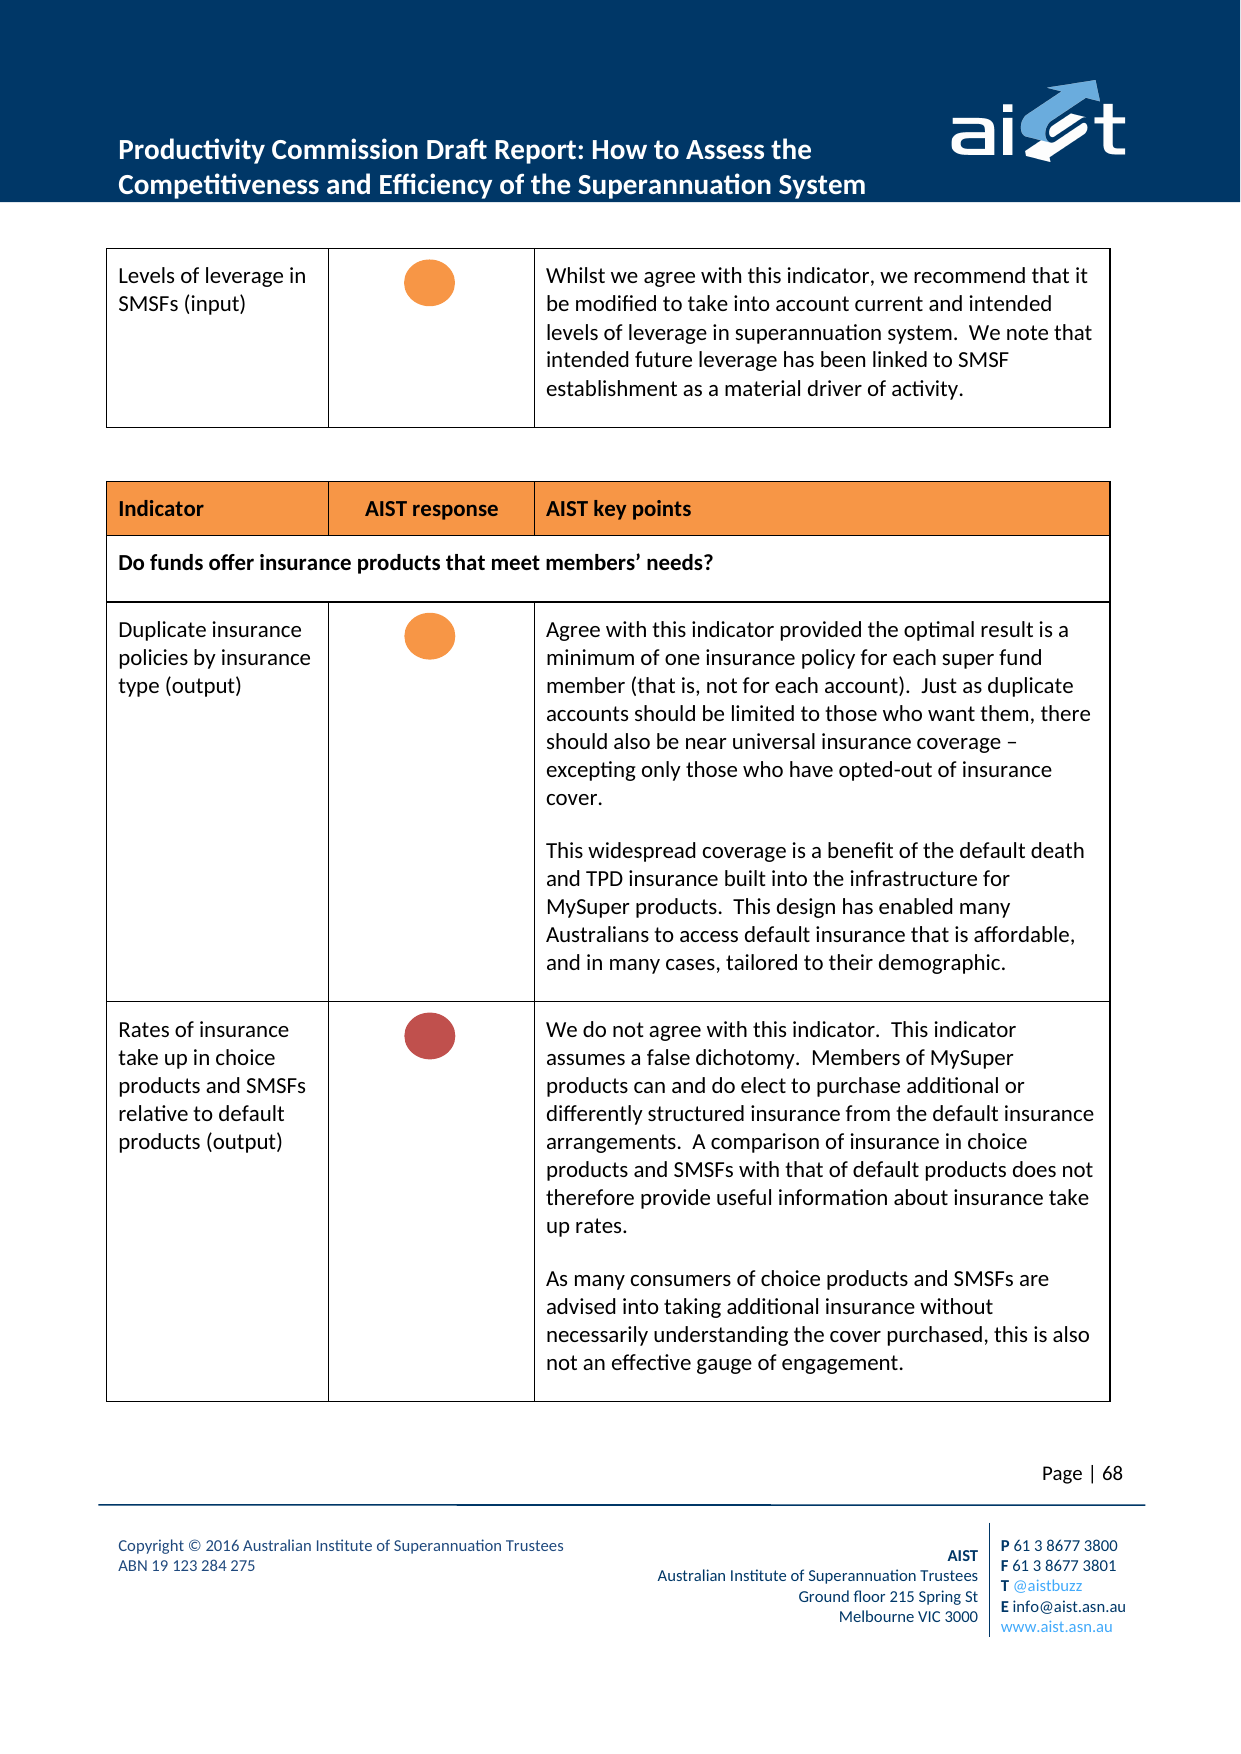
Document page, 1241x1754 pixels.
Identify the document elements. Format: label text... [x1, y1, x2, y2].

table_header AIST response [329, 482, 534, 535]
table_header Indicator [107, 482, 328, 535]
table_cell Rates of insurance take up in choice products and SMSFs relative to default products (output) [107, 1002, 328, 1401]
table_cell Whilst we agree with this indicator, we recommend that it be modified to take into account current and intended levels of leverage in superannuation system. We note that intended future leverage has been linked to SMSF establishment as a material driver of activity. [535, 249, 1109, 427]
table_cell We do not agree with this indicator. This indicator assumes a false dichotomy. Members of MySuper products can and do elect to purchase additional or differently structured insurance from the default insurance arrangements. A comparison of insurance in choice products and SMSFs with that of default products does not therefore provide useful information about insurance take up rates. As many consumers of choice products and SMSFs are advised into taking additional insurance without necessarily understanding the cover purchased, this is also not an effective gauge of engagement. [535, 1002, 1109, 1401]
table_cell Do funds offer insurance products that meet members’ needs? [107, 536, 1109, 601]
table_cell [329, 603, 534, 1001]
table_cell [329, 1002, 534, 1401]
table_cell Agree with this indicator provided the optimal result is a minimum of one insurance policy for each super fund member (that is, not for each account). Just as duplicate accounts should be limited to those who want them, there should also be near universal insurance coverage – excepting only those who have opted-out of insurance cover. This widespread coverage is a benefit of the default death and TPD insurance built into the infrastructure for MySuper products. This design has enabled many Australians to access default insurance that is affordable, and in many cases, tailored to their demographic. [535, 603, 1109, 1001]
table_cell Levels of leverage in SMSFs (input) [107, 249, 328, 427]
table_cell [329, 249, 534, 427]
picture [951, 80, 1125, 162]
table_cell Duplicate insurance policies by insurance type (output) [107, 603, 328, 1001]
table_header AIST key points [535, 482, 1109, 535]
